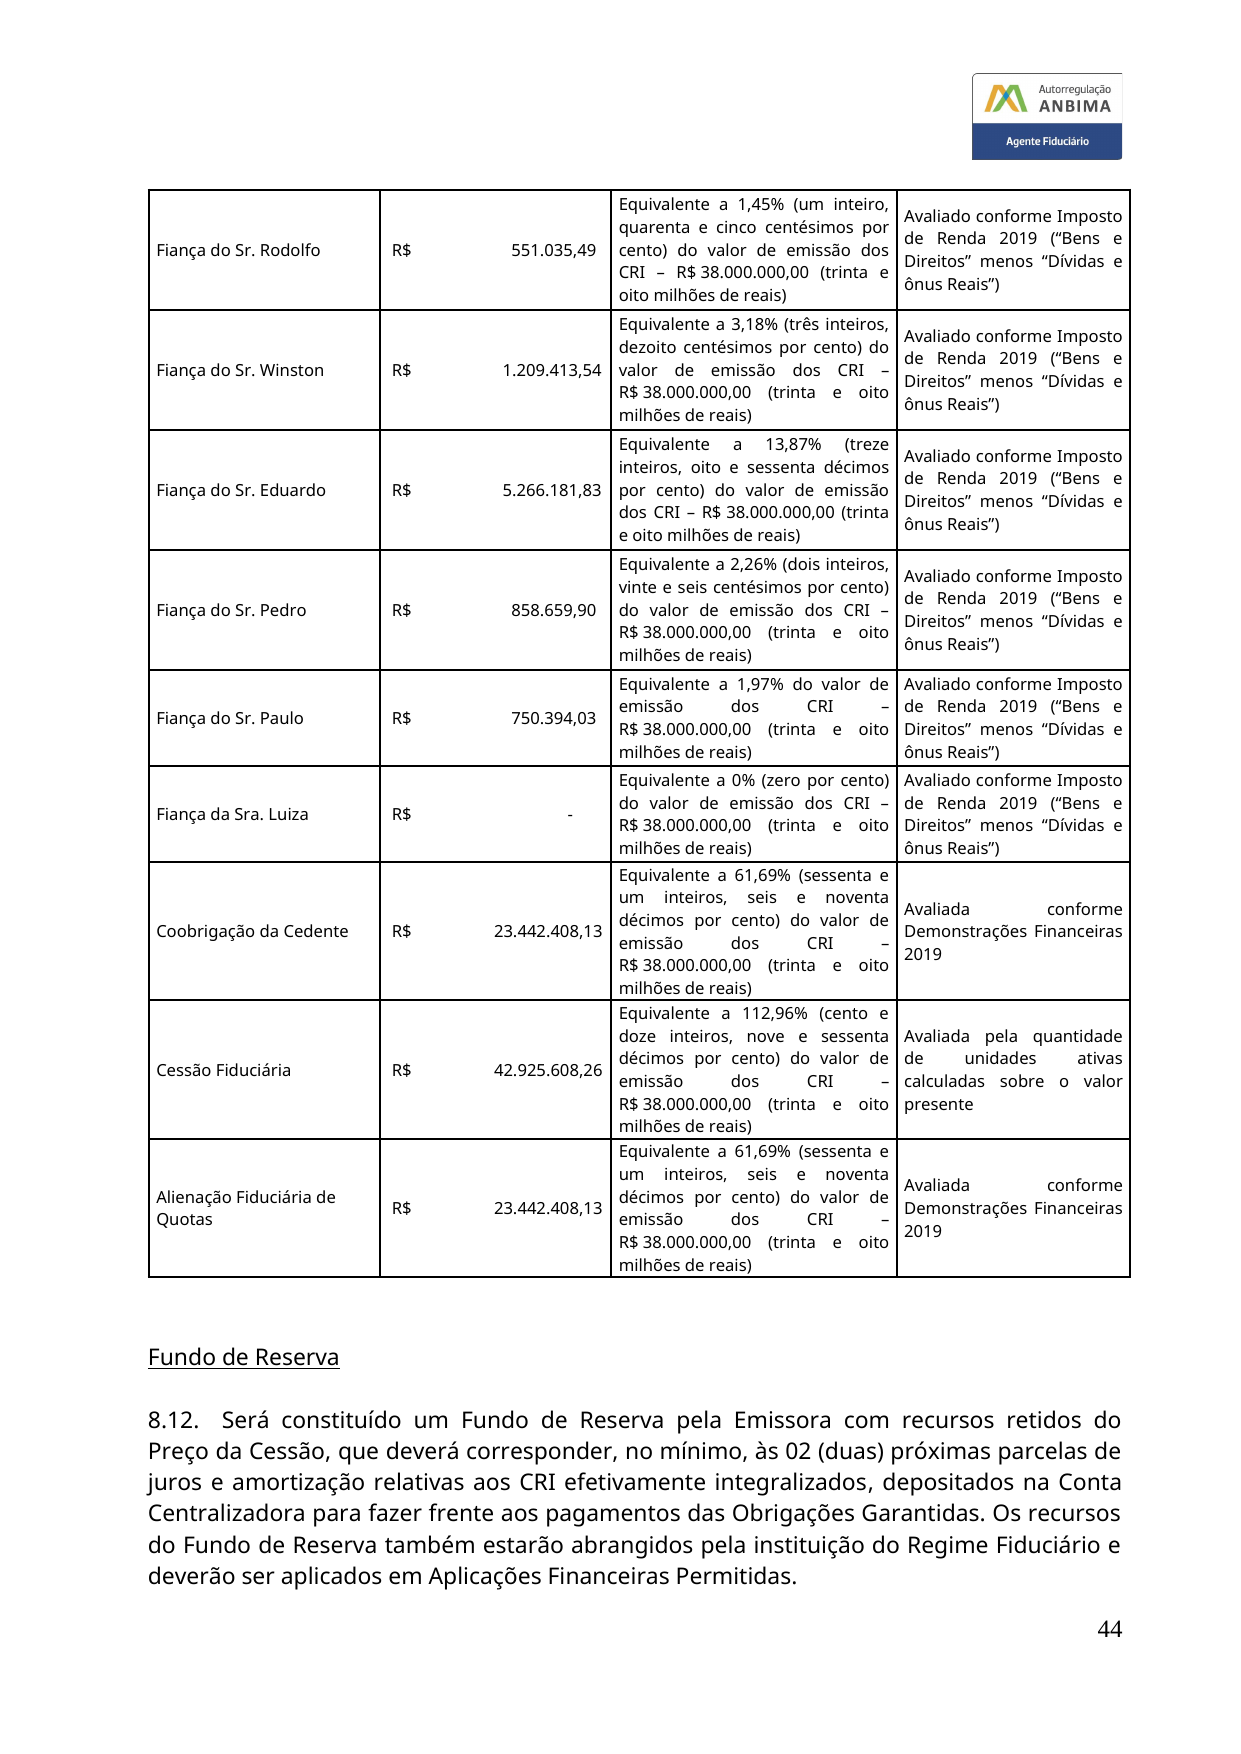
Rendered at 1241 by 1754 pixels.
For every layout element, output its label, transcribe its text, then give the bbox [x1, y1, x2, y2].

table_cell Fiança do Sr. Winston [150, 311, 379, 428]
table_cell Equivalente a 61,69% (sessenta e um inteiros, seis e noventa décimos por cento) do valor de emissão dos CRI – R$ 38.000.000,00 (trinta e oito milhões de reais) [612, 863, 896, 999]
table_cell Avaliada conforme Demonstrações Financeiras 2019 [898, 1140, 1129, 1276]
table_cell Coobrigação da Cedente [150, 863, 379, 999]
table_cell R$ 23.442.408,13 [381, 1140, 610, 1276]
table_cell Avaliado conforme Imposto de Renda 2019 (“Bens e Direitos” menos “Dívidas e ônus Reais”) [898, 311, 1129, 428]
table_cell R$ 551.035,49 [381, 191, 610, 308]
table_cell Avaliada pela quantidade de unidades ativas calculadas sobre o valor presente [898, 1001, 1129, 1138]
list Será constituído um Fundo de Reserva pela Emissora com recursos retidos do Preço da Cessão, que deverá corresponder, no mínimo, às 02 (duas) próximas parcelas de juros e amortização relativas aos CRI efetivamente integralizados, depositados na Conta Centralizadora para fazer frente aos pagamentos das Obrigações Garantidas. Os recursos do Fundo de Reserva também estarão abrangidos pela instituição do Regime Fiduciário e deverão ser aplicados em Aplicações Financeiras Permitidas. [148, 1403, 1122, 1591]
table_cell Avaliado conforme Imposto de Renda 2019 (“Bens e Direitos” menos “Dívidas e ônus Reais”) [898, 767, 1129, 861]
table_cell Fiança do Sr. Eduardo [150, 431, 379, 548]
table_cell Alienação Fiduciária de Quotas [150, 1140, 379, 1276]
table_cell Fiança do Sr. Pedro [150, 551, 379, 668]
table_cell Equivalente a 112,96% (cento e doze inteiros, nove e sessenta décimos por cento) do valor de emissão dos CRI – R$ 38.000.000,00 (trinta e oito milhões de reais) [612, 1001, 896, 1138]
text Fundo de Reserva [148, 1341, 1122, 1372]
table_cell Fiança do Sr. Paulo [150, 671, 379, 765]
table_cell Equivalente a 61,69% (sessenta e um inteiros, seis e noventa décimos por cento) do valor de emissão dos CRI – R$ 38.000.000,00 (trinta e oito milhões de reais) [612, 1140, 896, 1276]
table_cell R$ 858.659,90 [381, 551, 610, 668]
table_cell Avaliado conforme Imposto de Renda 2019 (“Bens e Direitos” menos “Dívidas e ônus Reais”) [898, 191, 1129, 308]
table_cell Equivalente a 3,18% (três inteiros, dezoito centésimos por cento) do valor de emissão dos CRI – R$ 38.000.000,00 (trinta e oito milhões de reais) [612, 311, 896, 428]
table_cell R$ 42.925.608,26 [381, 1001, 610, 1138]
table_cell Avaliado conforme Imposto de Renda 2019 (“Bens e Direitos” menos “Dívidas e ônus Reais”) [898, 431, 1129, 548]
table_cell Equivalente a 13,87% (treze inteiros, oito e sessenta décimos por cento) do valor de emissão dos CRI – R$ 38.000.000,00 (trinta e oito milhões de reais) [612, 431, 896, 548]
table_cell Fiança da Sra. Luiza [150, 767, 379, 861]
table_cell R$ - [381, 767, 610, 861]
table_cell Equivalente a 1,97% do valor de emissão dos CRI – R$ 38.000.000,00 (trinta e oito milhões de reais) [612, 671, 896, 765]
table_cell Cessão Fiduciária [150, 1001, 379, 1138]
table_cell Equivalente a 2,26% (dois inteiros, vinte e seis centésimos por cento) do valor de emissão dos CRI – R$ 38.000.000,00 (trinta e oito milhões de reais) [612, 551, 896, 668]
table_cell Equivalente a 0% (zero por cento) do valor de emissão dos CRI – R$ 38.000.000,00 (trinta e oito milhões de reais) [612, 767, 896, 861]
table_cell Equivalente a 1,45% (um inteiro, quarenta e cinco centésimos por cento) do valor de emissão dos CRI – R$ 38.000.000,00 (trinta e oito milhões de reais) [612, 191, 896, 308]
table_cell Avaliada conforme Demonstrações Financeiras 2019 [898, 863, 1129, 999]
table_cell R$ 5.266.181,83 [381, 431, 610, 548]
table_cell R$ 23.442.408,13 [381, 863, 610, 999]
table_cell R$ 1.209.413,54 [381, 311, 610, 428]
table_cell Avaliado conforme Imposto de Renda 2019 (“Bens e Direitos” menos “Dívidas e ônus Reais”) [898, 671, 1129, 765]
table_cell R$ 750.394,03 [381, 671, 610, 765]
picture [972, 73, 1123, 160]
table_cell Avaliado conforme Imposto de Renda 2019 (“Bens e Direitos” menos “Dívidas e ônus Reais”) [898, 551, 1129, 668]
table_cell Fiança do Sr. Rodolfo [150, 191, 379, 308]
